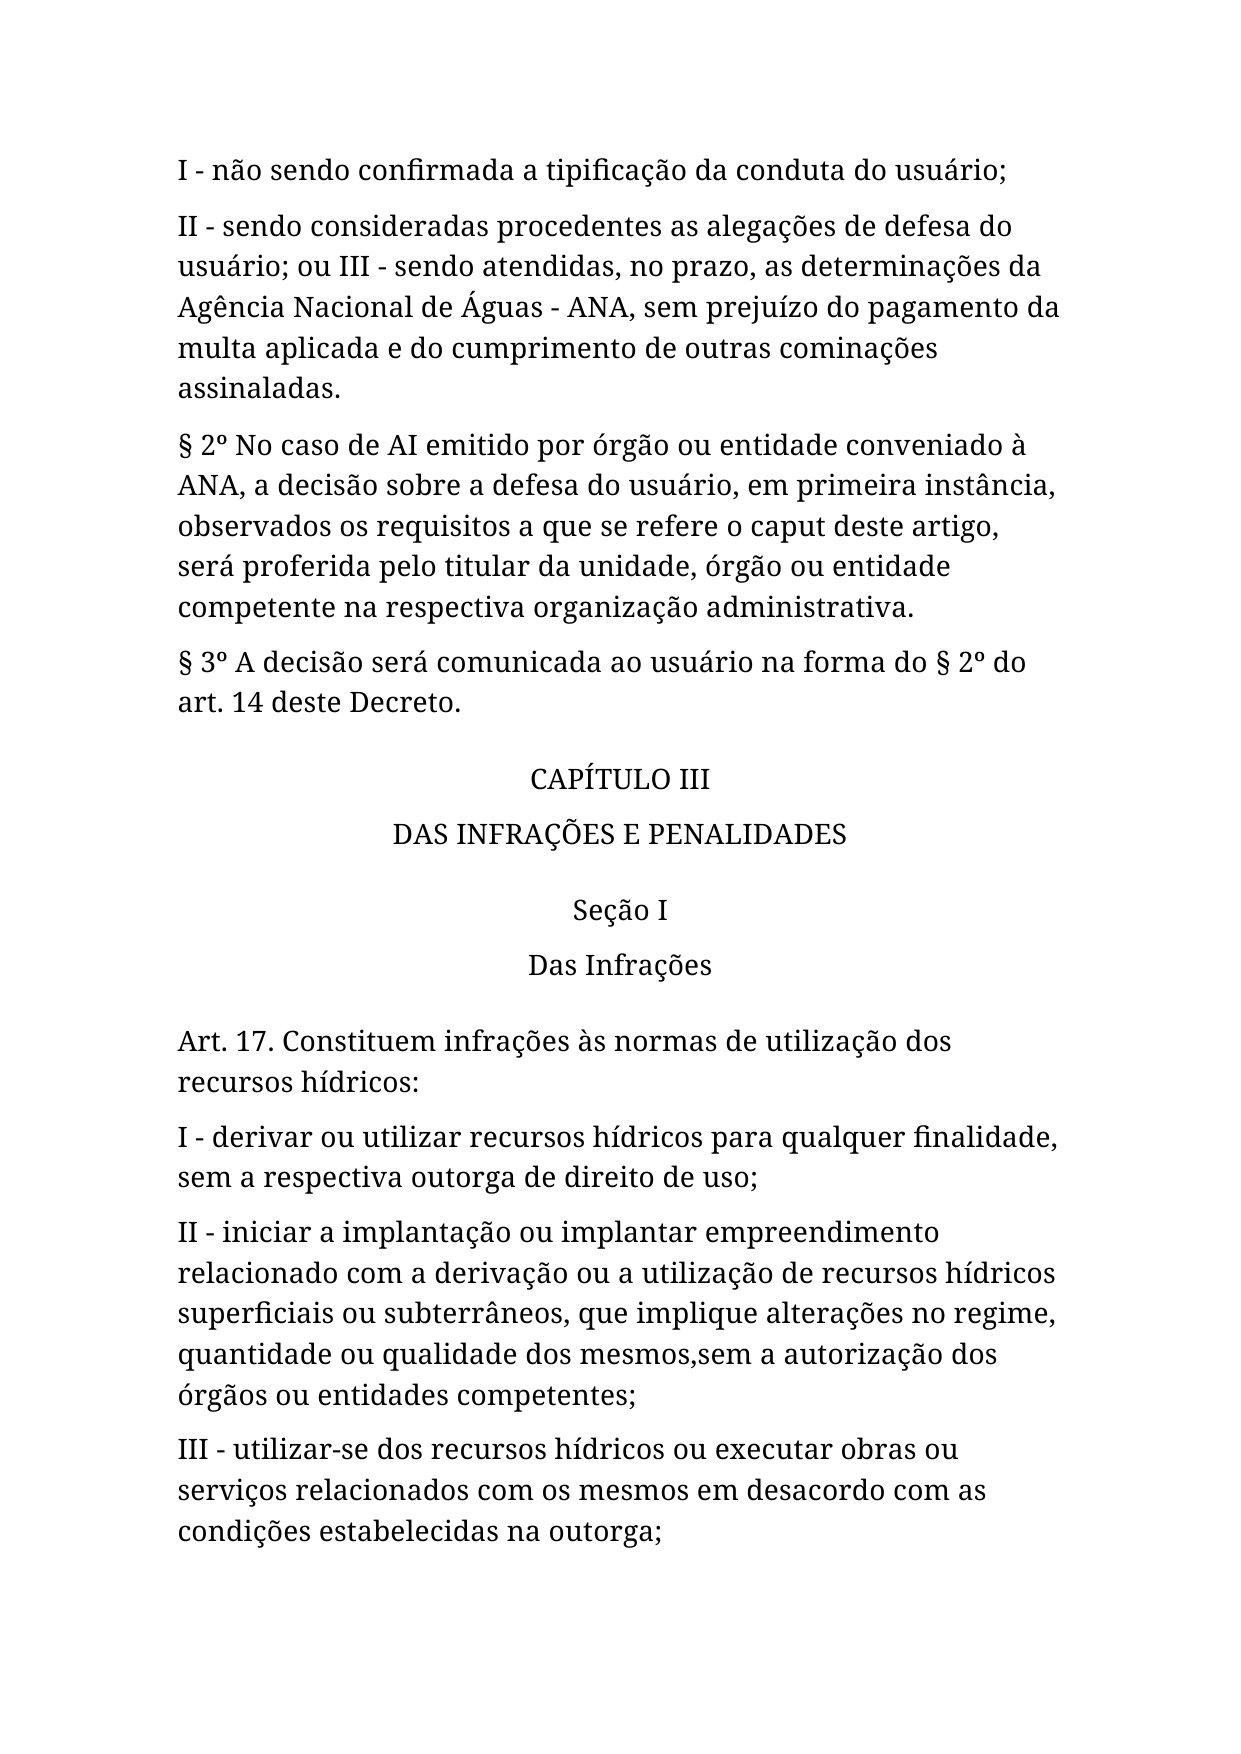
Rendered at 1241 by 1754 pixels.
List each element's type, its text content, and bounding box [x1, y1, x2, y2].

text DAS INFRAÇÕES E PENALIDADES [177, 812, 1063, 852]
text III - utilizar-se dos recursos hídricos ou executar obras ou serviços relacionados com os mesmos em desacordo com as condições estabelecidas na outorga; [177, 1427, 1063, 1549]
text CAPÍTULO III [177, 757, 1063, 798]
text II - sendo consideradas procedentes as alegações de defesa do usuário; ou III - sendo atendidas, no prazo, as determinações da Agência Nacional de Águas - ANA, sem prejuízo do pagamento da multa aplicada e do cumprimento de outras cominações assinaladas. [177, 204, 1063, 407]
text Das Infrações [177, 943, 1063, 983]
text Art. 17. Constituem infrações às normas de utilização dos recursos hídricos: [177, 1019, 1063, 1101]
text II - iniciar a implantação ou implantar empreendimento relacionado com a derivação ou a utilização de recursos hídricos superficiais ou subterrâneos, que implique alterações no regime, quantidade ou qualidade dos mesmos,sem a autorização dos órgãos ou entidades competentes; [177, 1210, 1063, 1413]
text § 2º No caso de AI emitido por órgão ou entidade conveniado à ANA, a decisão sobre a defesa do usuário, em primeira instância, observados os requisitos a que se refere o caput deste artigo, será proferida pelo titular da unidade, órgão ou entidade competente na respectiva organização administrativa. [177, 423, 1063, 626]
text § 3º A decisão será comunicada ao usuário na forma do § 2º do art. 14 deste Decreto. [177, 640, 1063, 721]
text Seção I [177, 888, 1063, 929]
text I - não sendo confirmada a tipificação da conduta do usuário; [177, 148, 1063, 188]
text I - derivar ou utilizar recursos hídricos para qualquer finalidade, sem a respectiva outorga de direito de uso; [177, 1115, 1063, 1196]
